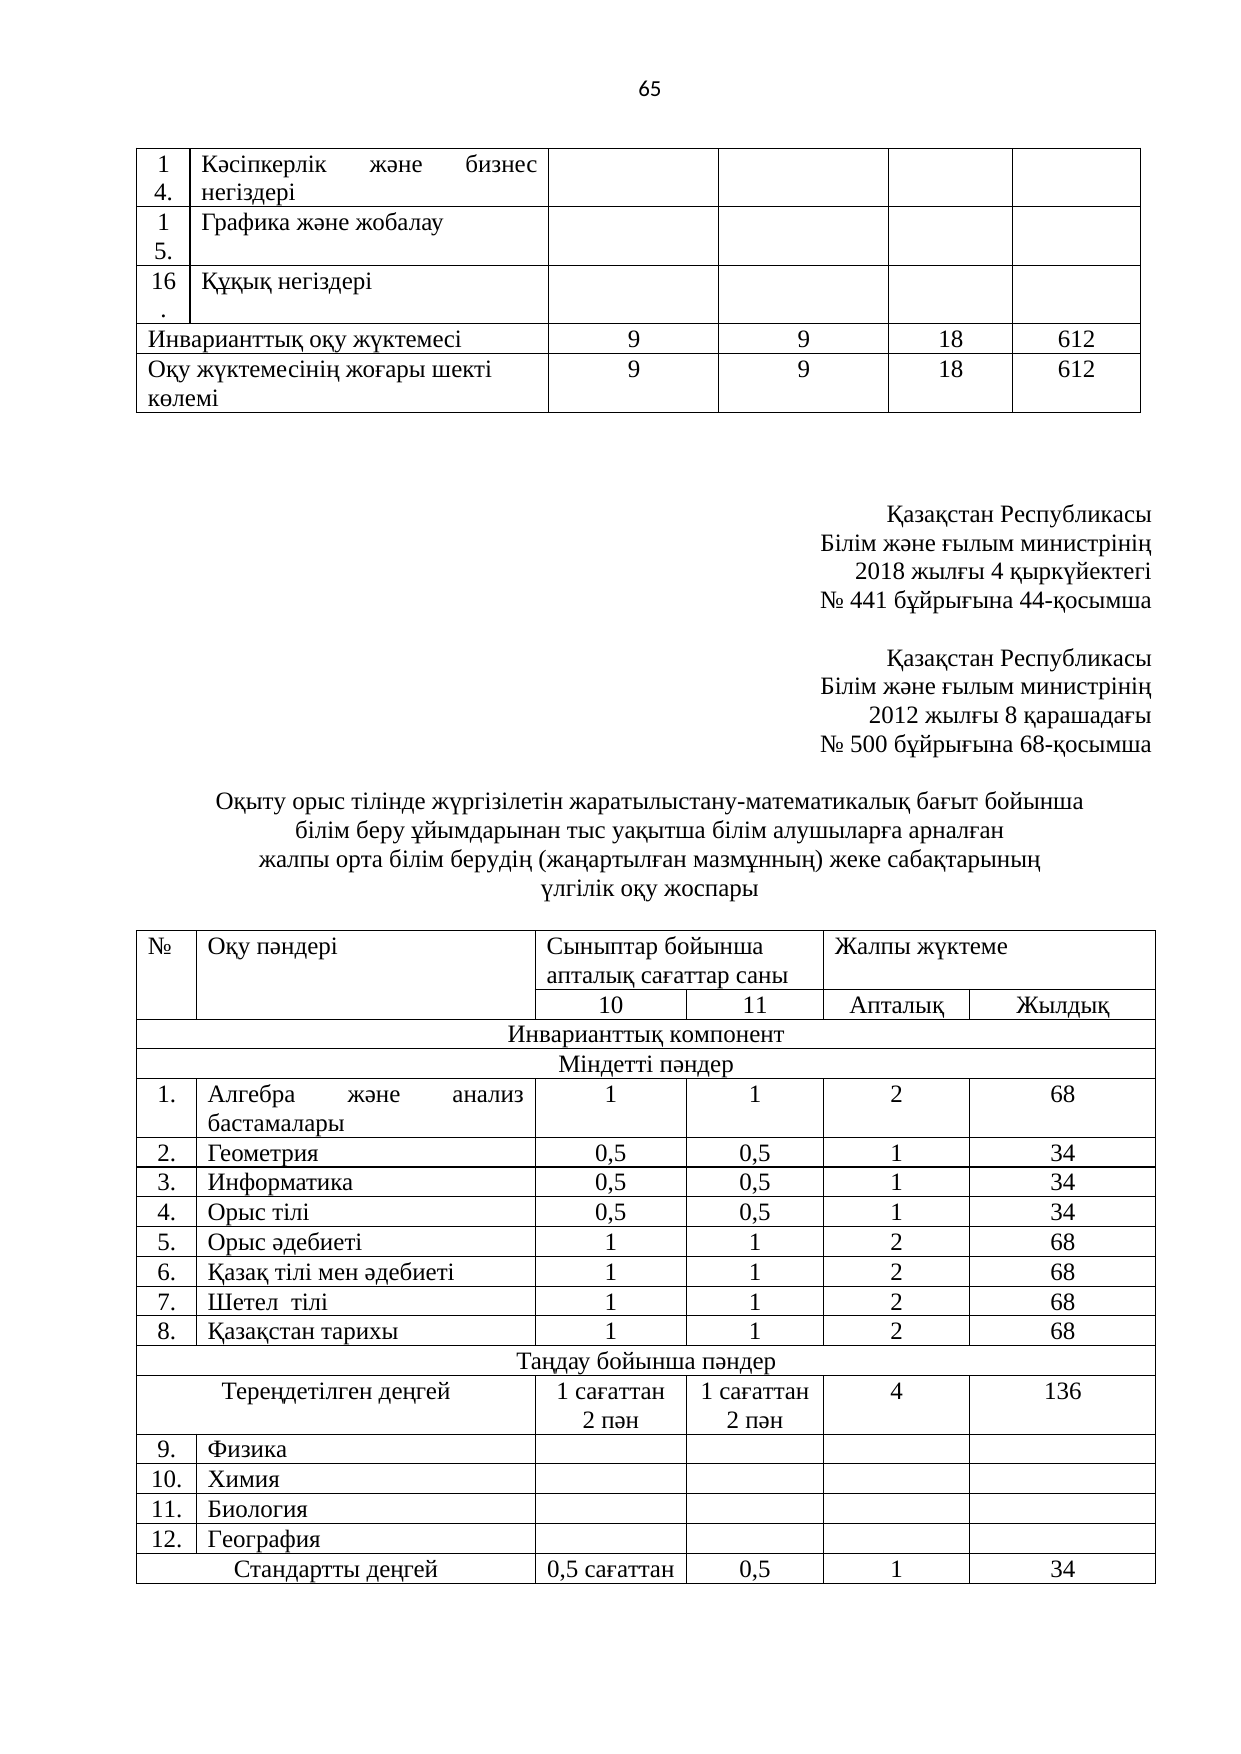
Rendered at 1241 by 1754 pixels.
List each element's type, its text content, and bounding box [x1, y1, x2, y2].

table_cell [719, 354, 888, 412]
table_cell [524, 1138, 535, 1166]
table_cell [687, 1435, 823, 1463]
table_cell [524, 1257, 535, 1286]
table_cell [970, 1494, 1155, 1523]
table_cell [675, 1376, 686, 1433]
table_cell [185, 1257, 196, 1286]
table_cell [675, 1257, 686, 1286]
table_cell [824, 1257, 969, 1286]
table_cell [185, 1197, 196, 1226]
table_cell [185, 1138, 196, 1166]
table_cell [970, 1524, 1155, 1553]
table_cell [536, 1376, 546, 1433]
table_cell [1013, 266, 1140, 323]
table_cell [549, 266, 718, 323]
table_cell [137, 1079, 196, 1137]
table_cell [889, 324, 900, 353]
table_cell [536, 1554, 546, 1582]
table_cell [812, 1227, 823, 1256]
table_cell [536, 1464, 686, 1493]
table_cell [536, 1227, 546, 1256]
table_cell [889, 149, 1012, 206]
text Оқыту орыс тілінде жүргізілетін жаратылыстану-математикалық бағыт бойынша [148, 786, 1152, 815]
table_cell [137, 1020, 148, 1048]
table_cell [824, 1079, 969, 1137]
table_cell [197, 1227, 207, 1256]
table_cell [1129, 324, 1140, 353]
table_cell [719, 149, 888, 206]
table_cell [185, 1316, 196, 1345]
text үлгілік оқу жоспары [148, 873, 1152, 901]
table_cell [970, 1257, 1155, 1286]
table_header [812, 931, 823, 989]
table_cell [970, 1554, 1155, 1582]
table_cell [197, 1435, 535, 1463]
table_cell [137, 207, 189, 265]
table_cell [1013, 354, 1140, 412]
text № 441 бұйрығына 44-қосымша [148, 585, 1152, 614]
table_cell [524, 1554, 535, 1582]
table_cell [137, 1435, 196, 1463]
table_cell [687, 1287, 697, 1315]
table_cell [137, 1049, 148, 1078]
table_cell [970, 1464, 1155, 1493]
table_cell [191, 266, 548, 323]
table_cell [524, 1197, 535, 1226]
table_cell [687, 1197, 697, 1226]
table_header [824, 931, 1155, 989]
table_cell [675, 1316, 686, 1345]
text 2018 жылғы 4 қыркүйектегі [148, 556, 1152, 585]
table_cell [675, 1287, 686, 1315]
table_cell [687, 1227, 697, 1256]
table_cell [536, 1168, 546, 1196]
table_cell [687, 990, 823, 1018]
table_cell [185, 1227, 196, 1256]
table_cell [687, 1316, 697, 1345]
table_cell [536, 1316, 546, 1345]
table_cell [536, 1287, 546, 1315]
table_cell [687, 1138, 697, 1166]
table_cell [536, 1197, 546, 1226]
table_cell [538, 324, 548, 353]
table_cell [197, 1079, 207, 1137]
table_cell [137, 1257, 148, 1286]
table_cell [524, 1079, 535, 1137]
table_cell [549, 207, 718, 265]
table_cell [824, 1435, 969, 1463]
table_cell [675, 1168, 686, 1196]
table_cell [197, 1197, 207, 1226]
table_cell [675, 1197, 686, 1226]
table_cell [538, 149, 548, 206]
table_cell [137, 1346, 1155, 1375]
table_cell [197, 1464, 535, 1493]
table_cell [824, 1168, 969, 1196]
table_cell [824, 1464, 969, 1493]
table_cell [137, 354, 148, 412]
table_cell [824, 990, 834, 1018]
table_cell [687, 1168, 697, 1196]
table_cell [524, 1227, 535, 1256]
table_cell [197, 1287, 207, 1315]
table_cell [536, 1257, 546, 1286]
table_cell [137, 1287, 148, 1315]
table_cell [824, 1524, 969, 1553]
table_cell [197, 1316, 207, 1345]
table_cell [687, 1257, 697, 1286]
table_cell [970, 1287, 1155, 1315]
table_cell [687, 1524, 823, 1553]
text 2012 жылғы 8 қарашадағы [148, 700, 1152, 729]
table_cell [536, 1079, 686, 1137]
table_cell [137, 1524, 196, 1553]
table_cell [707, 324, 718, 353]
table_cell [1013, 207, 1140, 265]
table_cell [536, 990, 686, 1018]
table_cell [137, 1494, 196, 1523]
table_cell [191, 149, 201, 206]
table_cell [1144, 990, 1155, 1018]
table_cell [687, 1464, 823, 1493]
text Қазақстан Республикасы [148, 643, 1152, 671]
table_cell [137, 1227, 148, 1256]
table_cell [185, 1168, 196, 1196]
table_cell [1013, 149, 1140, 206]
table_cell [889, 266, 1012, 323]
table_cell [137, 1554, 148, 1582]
text Қазақстан Республикасы [148, 499, 1152, 528]
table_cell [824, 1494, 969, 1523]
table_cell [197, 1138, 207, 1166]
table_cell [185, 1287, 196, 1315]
text № 500 бұйрығына 68-қосымша [148, 729, 1152, 758]
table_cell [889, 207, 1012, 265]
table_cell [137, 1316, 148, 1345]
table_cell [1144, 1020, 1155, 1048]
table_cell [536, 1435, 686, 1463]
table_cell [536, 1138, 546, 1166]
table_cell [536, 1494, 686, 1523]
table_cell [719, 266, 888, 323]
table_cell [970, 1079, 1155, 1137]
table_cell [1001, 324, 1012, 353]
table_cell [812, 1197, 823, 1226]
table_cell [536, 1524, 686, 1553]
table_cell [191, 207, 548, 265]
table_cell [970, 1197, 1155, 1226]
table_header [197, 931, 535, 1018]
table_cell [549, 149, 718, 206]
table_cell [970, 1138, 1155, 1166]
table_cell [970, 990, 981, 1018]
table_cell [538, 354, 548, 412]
text Білім және ғылым министрінің [148, 528, 1152, 556]
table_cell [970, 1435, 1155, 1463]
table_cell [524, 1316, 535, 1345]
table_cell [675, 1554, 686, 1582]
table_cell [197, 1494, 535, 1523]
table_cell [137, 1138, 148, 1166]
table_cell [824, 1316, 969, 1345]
text жалпы орта білім берудің (жаңартылған мазмұнның) жеке сабақтарының [148, 844, 1152, 873]
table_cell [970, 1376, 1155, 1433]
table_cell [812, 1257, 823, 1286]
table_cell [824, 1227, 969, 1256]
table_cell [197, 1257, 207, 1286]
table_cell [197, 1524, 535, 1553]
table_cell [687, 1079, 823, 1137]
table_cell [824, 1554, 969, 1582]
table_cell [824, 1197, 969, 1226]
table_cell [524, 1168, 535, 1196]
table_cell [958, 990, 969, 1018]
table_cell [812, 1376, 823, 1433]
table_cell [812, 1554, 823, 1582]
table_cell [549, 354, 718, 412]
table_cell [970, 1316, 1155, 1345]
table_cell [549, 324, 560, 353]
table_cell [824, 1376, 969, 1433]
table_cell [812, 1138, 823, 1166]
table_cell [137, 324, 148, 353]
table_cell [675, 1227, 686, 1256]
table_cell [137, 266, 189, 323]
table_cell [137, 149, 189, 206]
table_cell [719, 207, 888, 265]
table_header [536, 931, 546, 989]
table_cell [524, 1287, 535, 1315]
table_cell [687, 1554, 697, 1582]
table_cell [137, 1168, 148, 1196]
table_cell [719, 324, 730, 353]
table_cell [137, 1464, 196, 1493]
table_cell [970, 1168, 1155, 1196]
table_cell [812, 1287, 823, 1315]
text білім беру ұйымдарынан тыс уақытша білім алушыларға арналған [148, 815, 1152, 844]
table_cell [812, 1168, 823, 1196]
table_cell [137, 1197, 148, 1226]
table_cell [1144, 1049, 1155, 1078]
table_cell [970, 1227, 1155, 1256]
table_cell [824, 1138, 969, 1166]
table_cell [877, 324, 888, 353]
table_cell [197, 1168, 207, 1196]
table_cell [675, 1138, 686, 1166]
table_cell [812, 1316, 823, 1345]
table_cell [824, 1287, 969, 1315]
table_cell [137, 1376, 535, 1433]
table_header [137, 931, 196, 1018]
text Білім және ғылым министрінің [148, 671, 1152, 700]
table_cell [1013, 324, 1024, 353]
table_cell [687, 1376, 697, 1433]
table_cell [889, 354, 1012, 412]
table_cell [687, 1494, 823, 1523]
